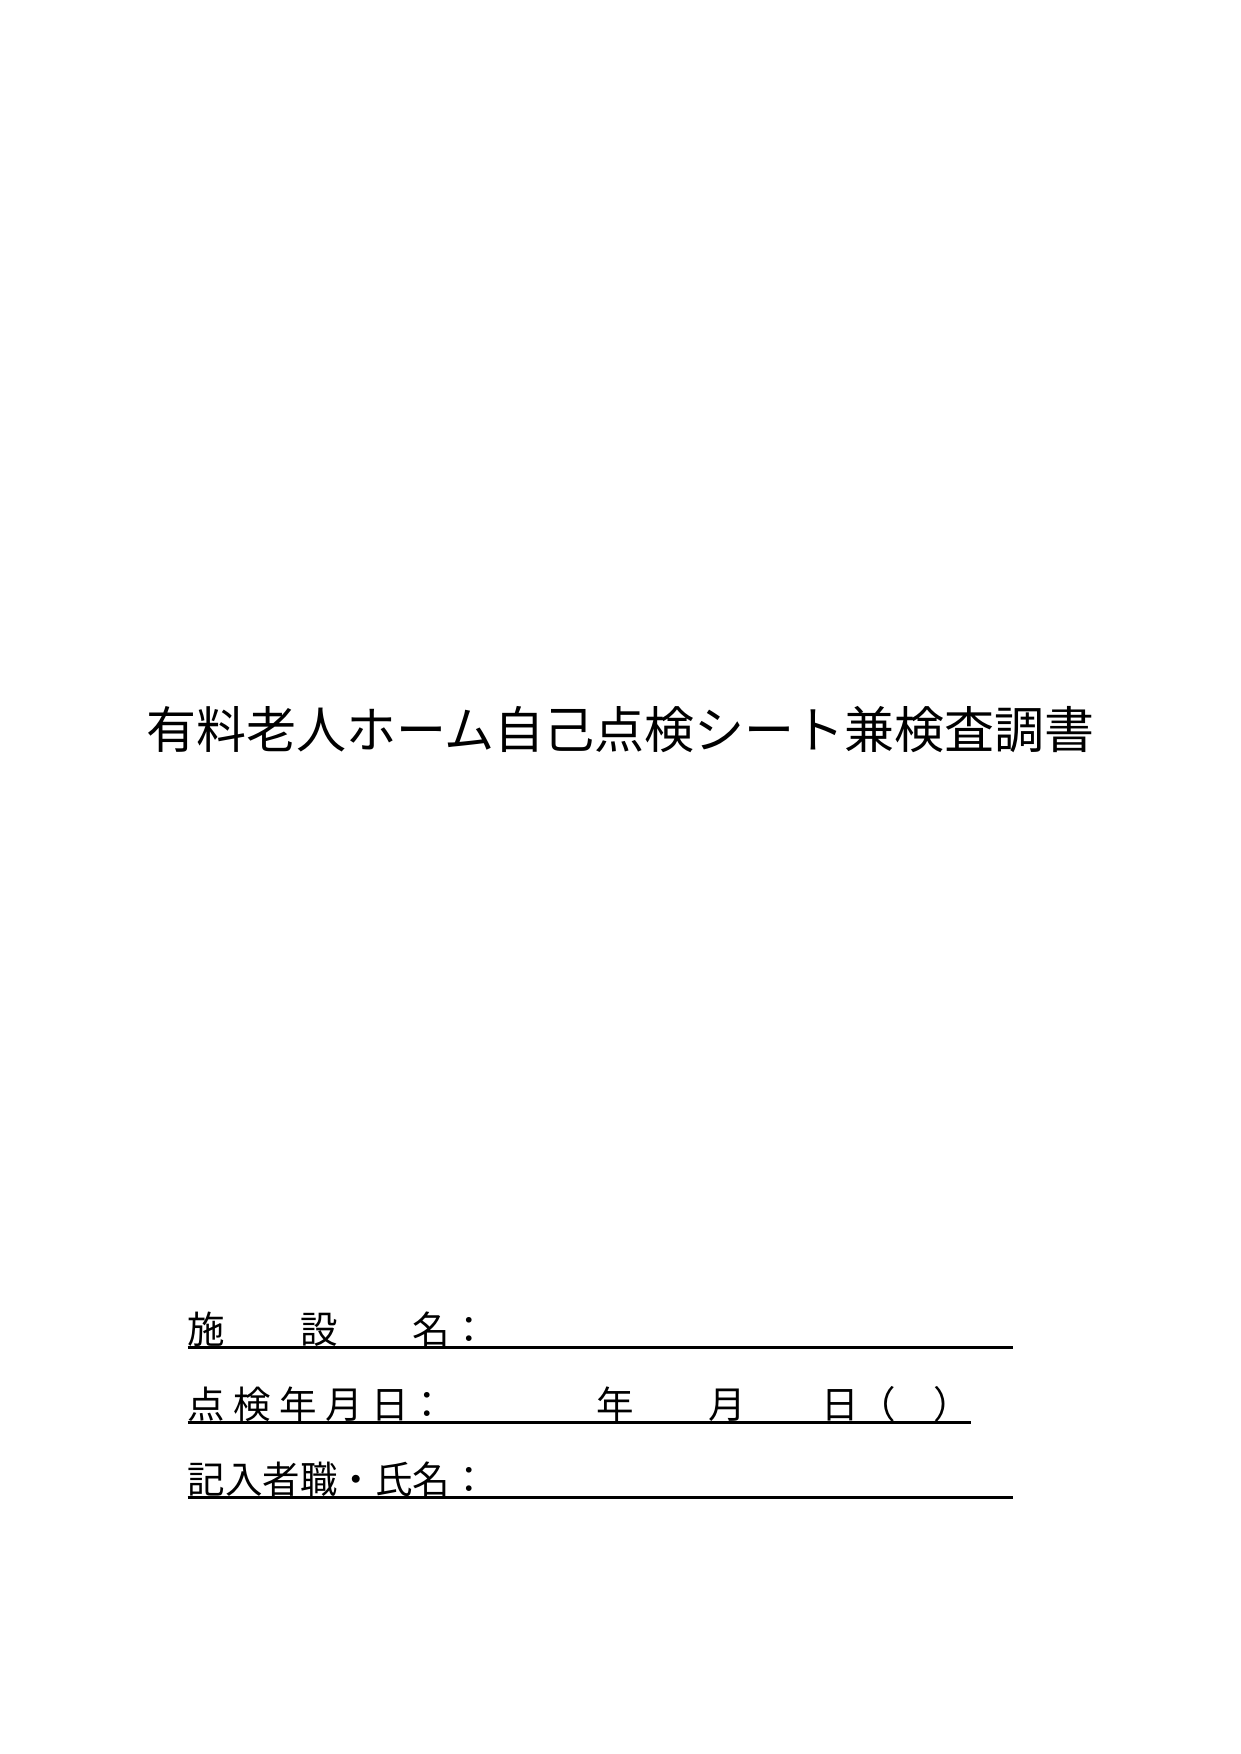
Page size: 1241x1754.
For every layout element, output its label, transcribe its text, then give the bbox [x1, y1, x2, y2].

text 施 設 名： [75, 1289, 1165, 1364]
text 点 検 年 月 日： 年 月 日（ ） [75, 1364, 1165, 1439]
text 記入者職・氏名： [75, 1439, 1165, 1514]
text 有料老人ホーム自己点検シート兼検査調書 [75, 689, 1165, 764]
